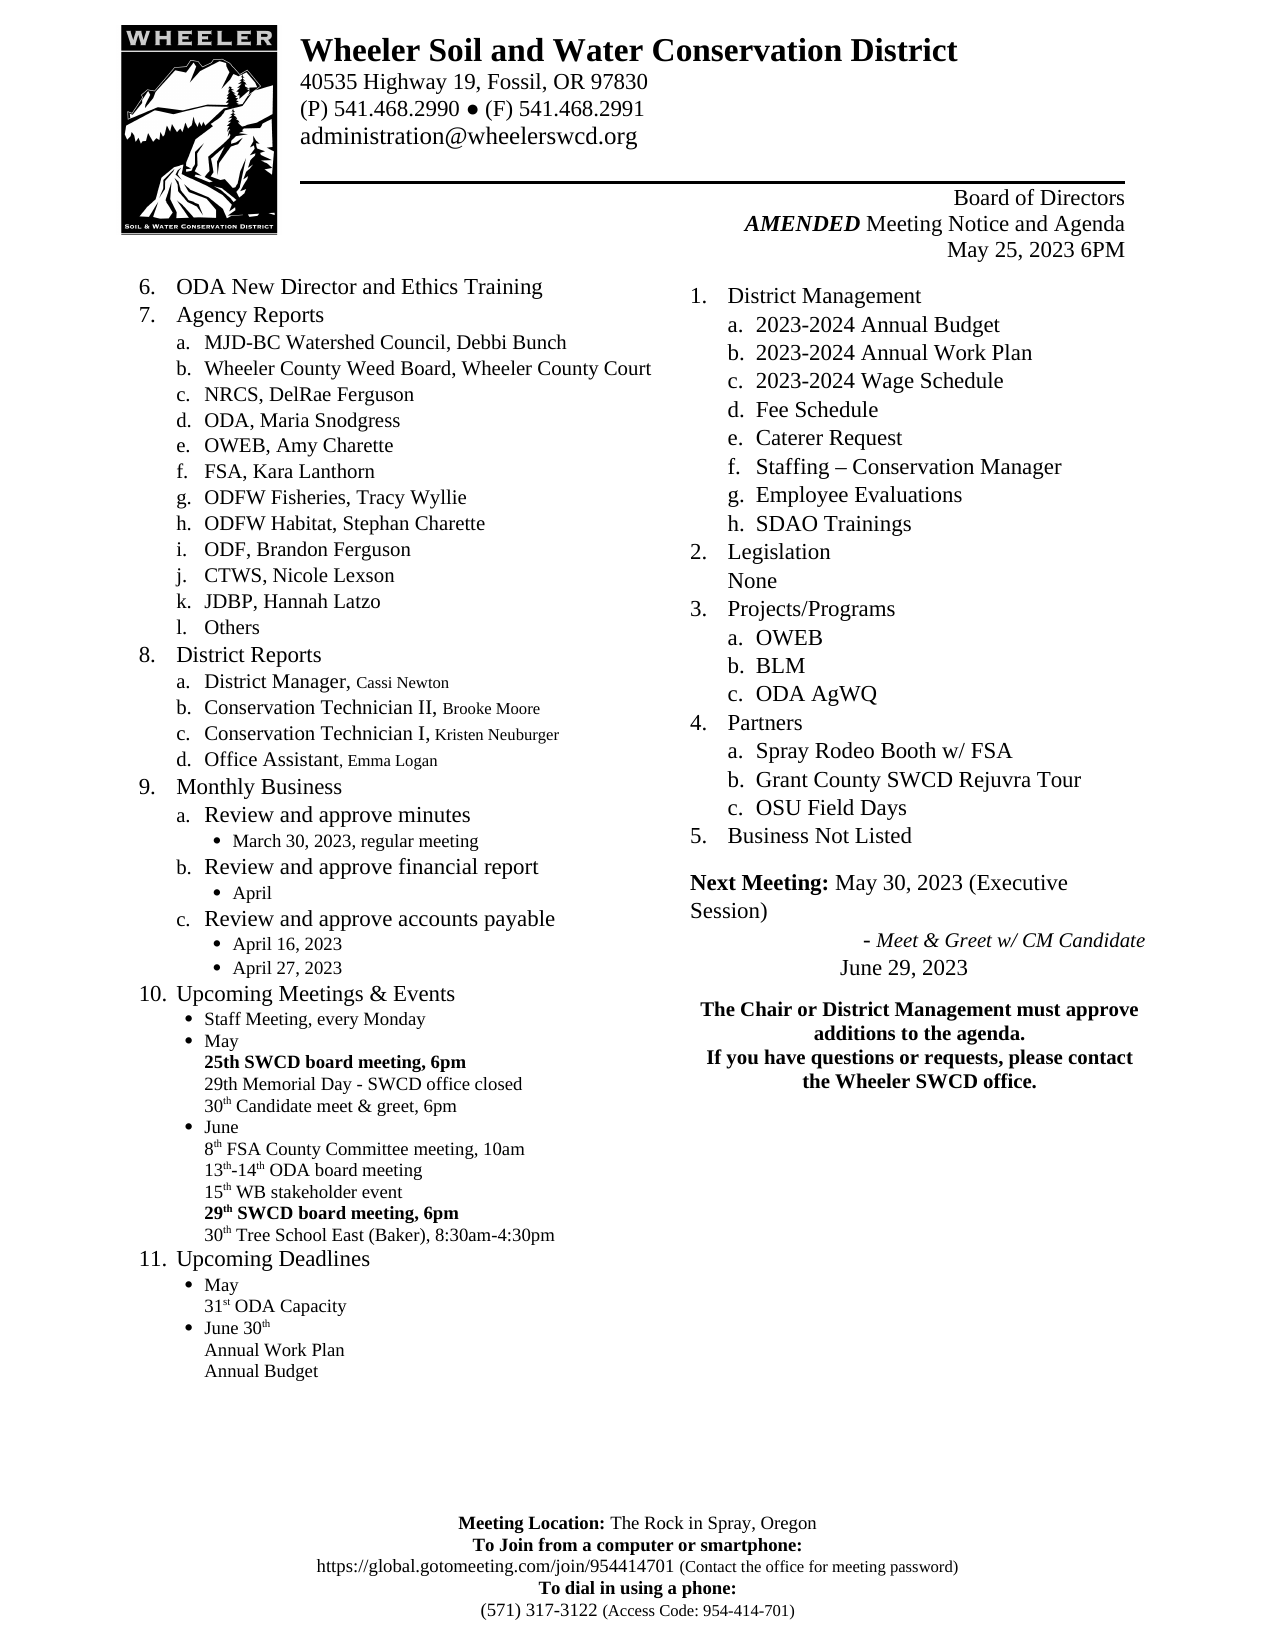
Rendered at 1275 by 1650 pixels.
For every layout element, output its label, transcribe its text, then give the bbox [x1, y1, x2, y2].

text Board of Directors [282, 184, 1125, 210]
picture [116, 25, 282, 235]
text AMENDED Meeting Notice and Agenda [150, 210, 1125, 236]
list May 25, 2023 6PM [150, 236, 1125, 263]
